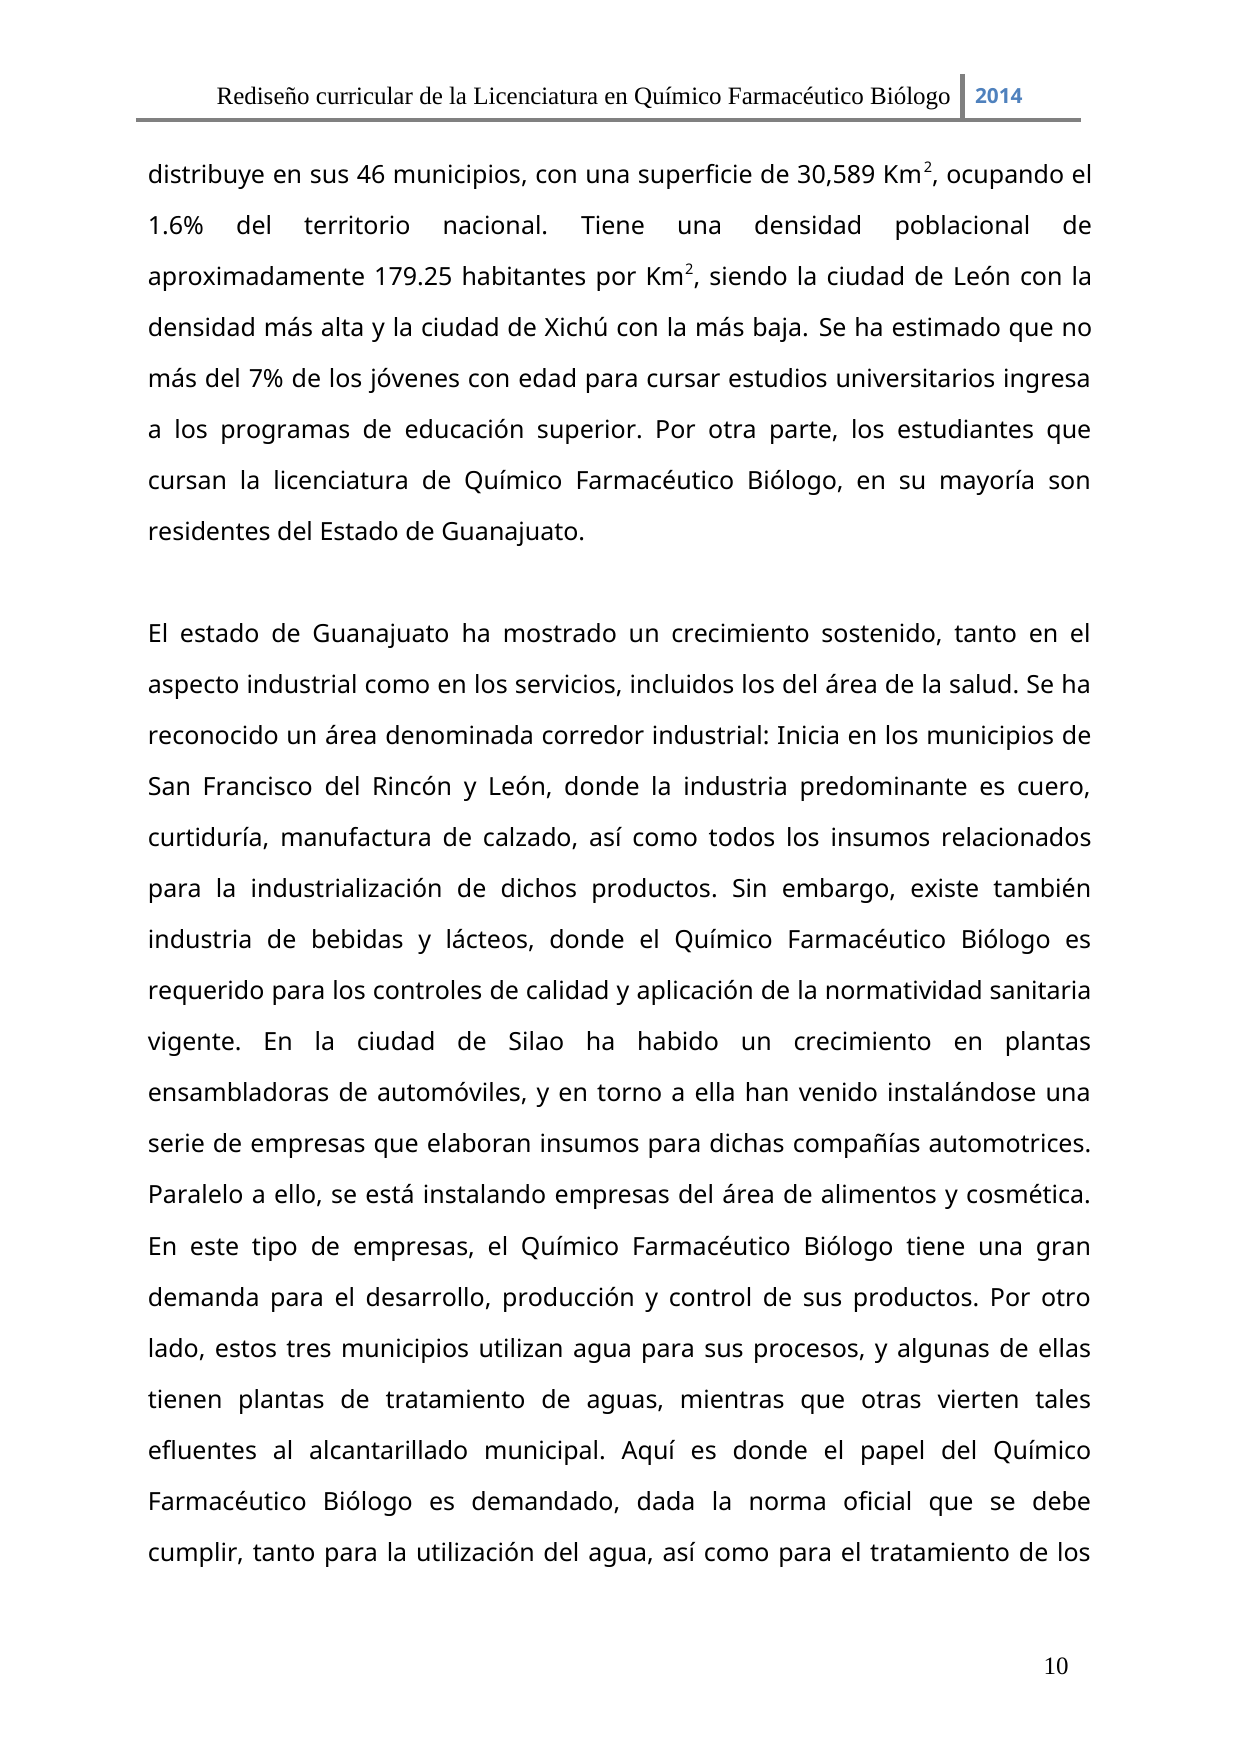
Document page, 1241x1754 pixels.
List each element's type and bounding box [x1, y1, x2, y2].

text [148, 156, 1092, 548]
text [148, 616, 1092, 1568]
